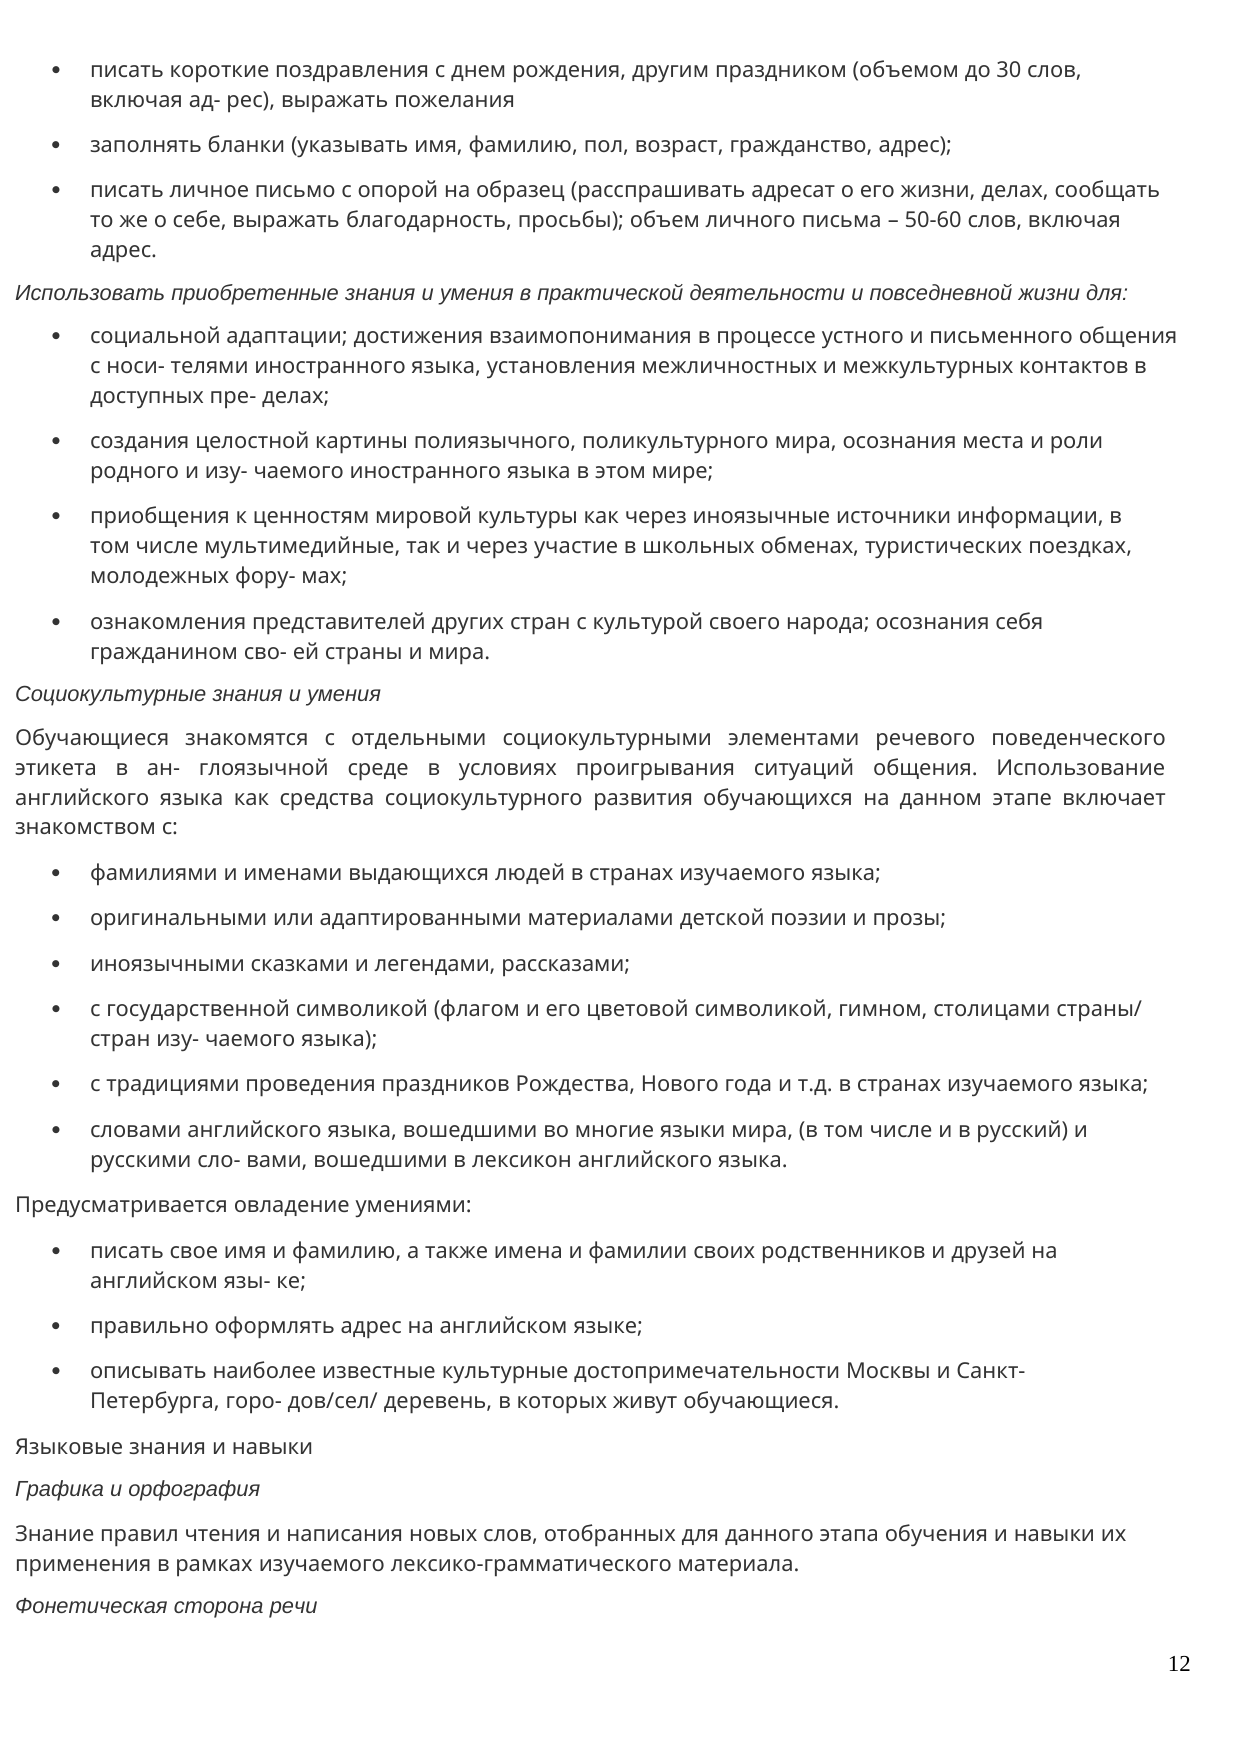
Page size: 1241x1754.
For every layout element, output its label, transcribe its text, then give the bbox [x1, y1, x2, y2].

list иноязычными сказками и легендами, рассказами; [52, 948, 1203, 977]
list оригинальными или адаптированными материалами детской поэзии и прозы; [52, 902, 1203, 932]
text Фонетическая сторона речи [15, 1593, 1203, 1618]
list приобщения к ценностям мировой культуры как через иноязычные источники информации, в том числе мультимедийные, так и через участие в школьных обменах, туристических поездках, молодежных фору- мах; [52, 501, 1163, 590]
list писать короткие поздравления с днем рождения, другим праздником (объемом до 30 слов, включая ад- рес), выражать пожелания [52, 54, 1153, 113]
list описывать наиболее известные культурные достопримечательности Москвы и Санкт-Петербурга, горо- дов/сел/ деревень, в которых живут обучающиеся. [52, 1356, 1152, 1415]
list фамилиями и именами выдающихся людей в странах изучаемого языка; [52, 857, 1203, 886]
list социальной адаптации; достижения взаимопонимания в процессе устного и письменного общения с носи- телями иностранного языка, установления межличностных и межкультурных контактов в доступных пре- делах; [52, 320, 1180, 410]
list создания целостной картины полиязычного, поликультурного мира, осознания места и роли родного и изу- чаемого иностранного языка в этом мире; [52, 426, 1187, 485]
list правильно оформлять адрес на английском языке; [52, 1310, 1203, 1339]
list с государственной символикой (флагом и его цветовой символикой, гимном, столицами страны/ стран изу- чаемого языка); [52, 993, 1186, 1053]
text Знание правил чтения и написания новых слов, отобранных для данного этапа обучения и навыки их применения в рамках изучаемого лексико-грамматического материала. [15, 1518, 1187, 1577]
text Графика и орфография [15, 1476, 1203, 1502]
list писать личное письмо с опорой на образец (расспрашивать адресат о его жизни, делах, сообщать то же о себе, выражать благодарность, просьбы); объем личного письма – 50-60 слов, включая адрес. [52, 174, 1180, 264]
text Использовать приобретенные знания и умения в практической деятельности и повседневной жизни для: [15, 279, 1203, 305]
list словами английского языка, вошедшими во многие языки мира, (в том числе и в русский) и русскими сло- вами, вошедшими в лексикон английского языка. [52, 1114, 1173, 1173]
text Социокультурные знания и умения [15, 681, 1203, 706]
text Предусматривается овладение умениями: [15, 1189, 1203, 1219]
list заполнять бланки (указывать имя, фамилию, пол, возраст, гражданство, адрес); [52, 129, 1203, 158]
list с традициями проведения праздников Рождества, Нового года и т.д. в странах изучаемого языка; [52, 1068, 1203, 1098]
text Языковые знания и навыки [15, 1431, 1203, 1461]
list ознакомления представителей других стран с культурой своего народа; осознания себя гражданином сво- ей страны и мира. [52, 606, 1182, 665]
text Обучающиеся знакомятся с отдельными социокультурными элементами речевого поведенческого этикета в ан- глоязычной среде в условиях проигрывания ситуаций общения. Использование английского языка как средства социокультурного развития обучающихся на данном этапе включает знакомством с: [15, 722, 1166, 841]
list писать свое имя и фамилию, а также имена и фамилии своих родственников и друзей на английском язы- ке; [52, 1235, 1179, 1294]
